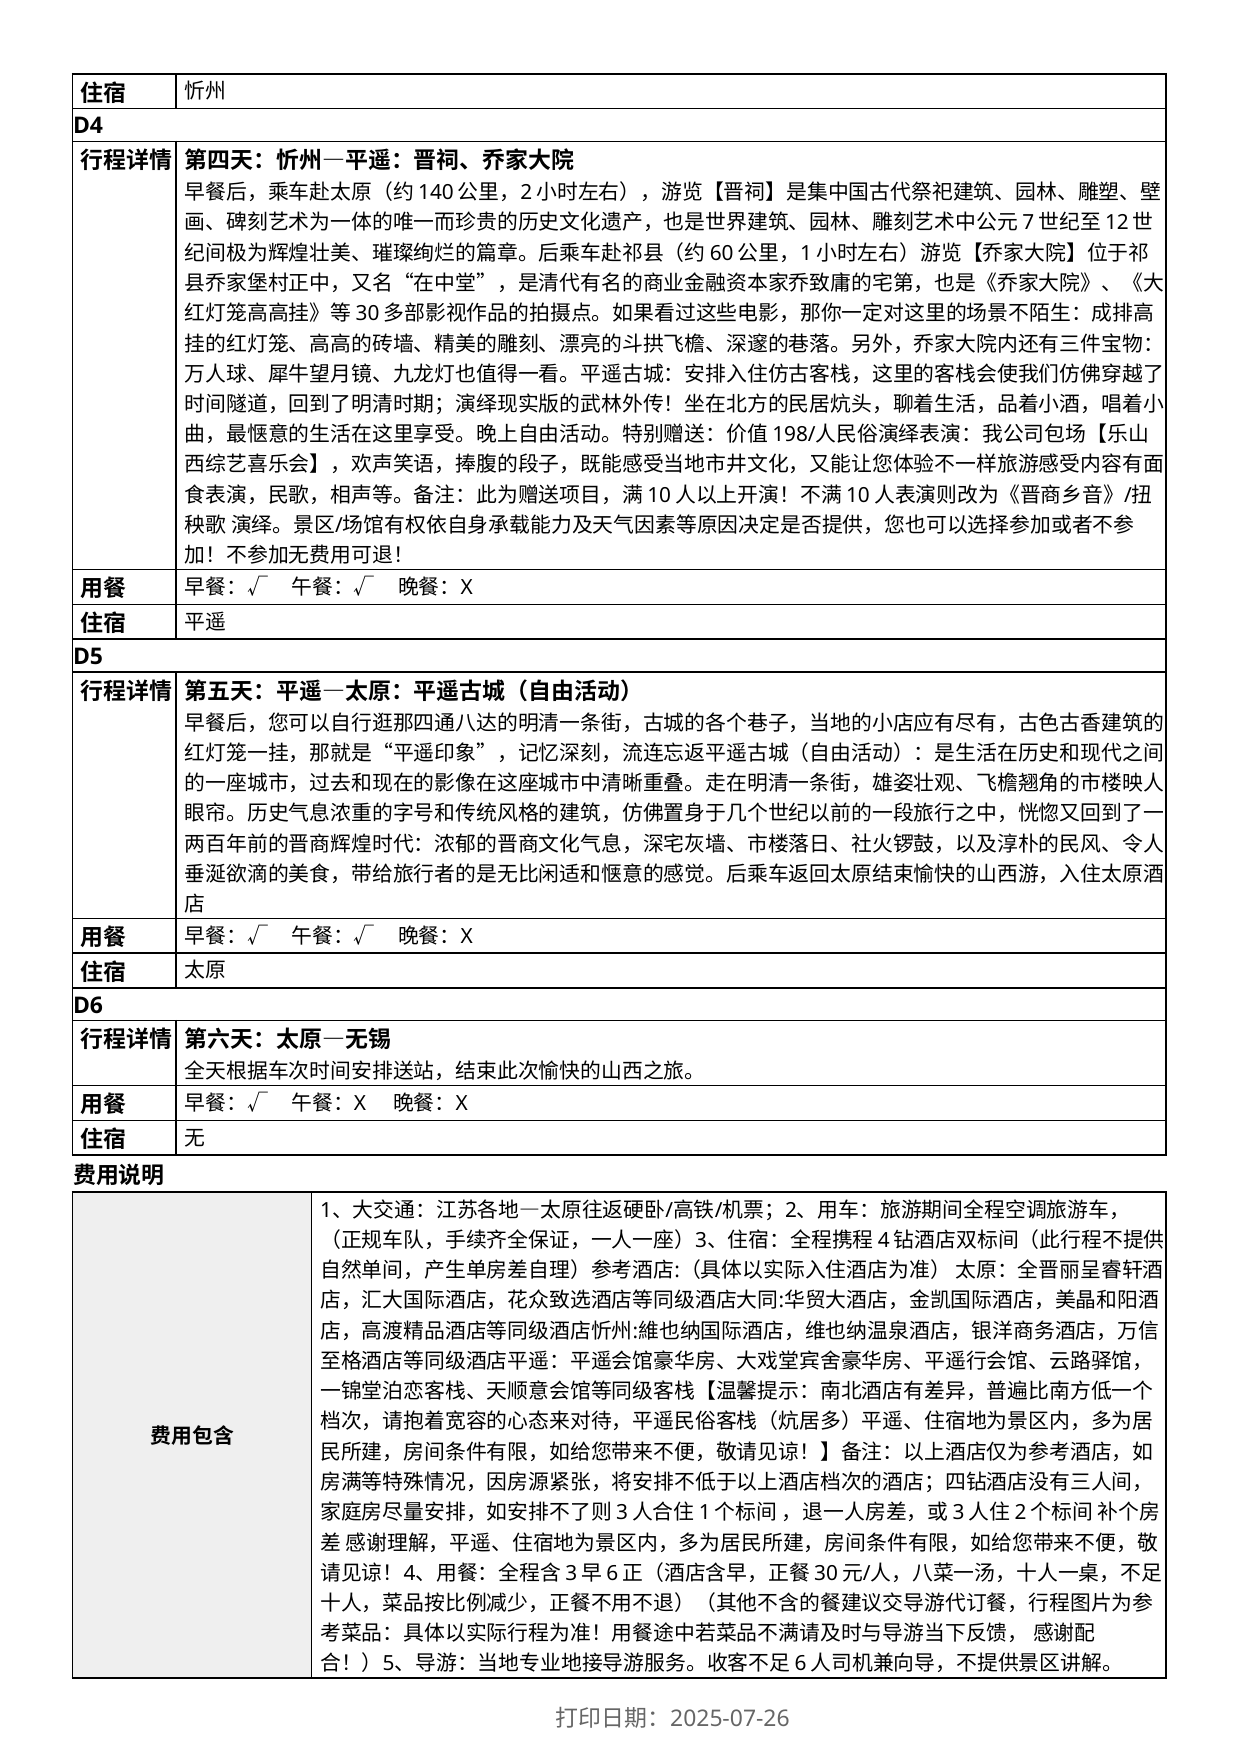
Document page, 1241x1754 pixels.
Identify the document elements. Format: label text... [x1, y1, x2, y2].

table_cell D6 [73, 989, 1165, 1020]
table_cell 用餐 [73, 919, 175, 952]
table_cell D4 [73, 109, 1165, 141]
table_cell 早餐：√ 午餐：X 晚餐：X [177, 1086, 1165, 1119]
table_cell 第六天：太原—无锡 全天根据车次时间安排送站，结束此次愉快的山西之旅。 [177, 1021, 1165, 1085]
table_cell 无 [177, 1121, 1165, 1154]
table_header 1、大交通：江苏各地—太原往返硬卧/高铁/机票； [312, 1193, 1165, 1677]
table_cell 行程详情 [73, 1021, 175, 1085]
table_cell 住宿 [73, 605, 175, 638]
table_cell 太原 [177, 954, 1165, 987]
table_cell 用餐 [73, 570, 175, 603]
table_cell 用餐 [73, 1086, 175, 1119]
table_cell 行程详情 [73, 142, 175, 569]
table_cell 早餐：√ 午餐：√ 晚餐：X [177, 919, 1165, 952]
table_cell 行程详情 [73, 673, 175, 917]
text 费用说明 [73, 1157, 1167, 1190]
table_cell 平遥 [177, 605, 1165, 638]
table_header 费用包含 [73, 1193, 311, 1677]
table_cell 住宿 [73, 954, 175, 987]
table_cell 忻州 [177, 75, 1165, 108]
table_cell 早餐：√ 午餐：√ 晚餐：X [177, 570, 1165, 603]
table_cell 第四天：忻州—平遥：晋祠、乔家大院 早餐后，乘车赴太原（约140公里，2小时左右），游览【晋祠】是集中国古代祭祀建筑、园林、雕塑、壁画、碑刻艺术为一体的唯一而珍贵的历史文化遗产，也是世界建筑、园林、雕刻艺术中公元7世纪至12世纪间极为辉煌壮美、璀璨绚烂的篇章。后乘车赴祁县（约60公里，1小时左右）游览【乔家大院】位于祁县乔家堡村正中，又名“在中堂”，是清代有名的商业金融资本家乔致庸的宅第，也是《乔家大院》、《大红灯笼高高挂》等30多部影视作品的拍摄点。如果看过这些电影，那你一定对这里的场景不陌生：成排高挂的红灯笼、高高的砖墙、精美的雕刻、漂亮的斗拱飞檐、深邃的巷落。另外，乔家大院内还有三件宝物：万人球、犀牛望月镜、九龙灯也值得一看。平遥古城：安排入住仿古客栈，这里的客栈会使我们仿佛穿越了时间隧道，回到了明清时期；演绎现实版的武林外传！坐在北方的民居炕头，聊着生活，品着小酒，唱着小曲，最惬意的生活在这里享受。晚上自由活动。 [177, 142, 1165, 569]
table_cell 住宿 [73, 1121, 175, 1154]
table_cell D5 [73, 640, 1165, 671]
table_cell 第五天：平遥—太原：平遥古城（自由活动） 早餐后，您可以自行逛那四通八达的明清一条街，古城的各个巷子，当地的小店应有尽有，古色古香建筑的红灯笼一挂，那就是“平遥印象”，记忆深刻，流连忘返平遥古城（自由活动）：是生活在历史和现代之间的一座城市，过去和现在的影像在这座城市中清晰重叠。走在明清一条街，雄姿壮观、飞檐翘角的市楼映人眼帘。历史气息浓重的字号和传统风格的建筑，仿佛置身于几个世纪以前的一段旅行之中，恍惚又回到了一两百年前的晋商辉煌时代：浓郁的晋商文化气息，深宅灰墙、市楼落日、社火锣鼓，以及淳朴的民风、令人垂涎欲滴的美食，带给旅行者的是无比闲适和惬意的感觉。后乘车返回太原结束愉快的山西游，入住太原酒店 [177, 673, 1165, 917]
table_cell 住宿 [73, 75, 175, 108]
